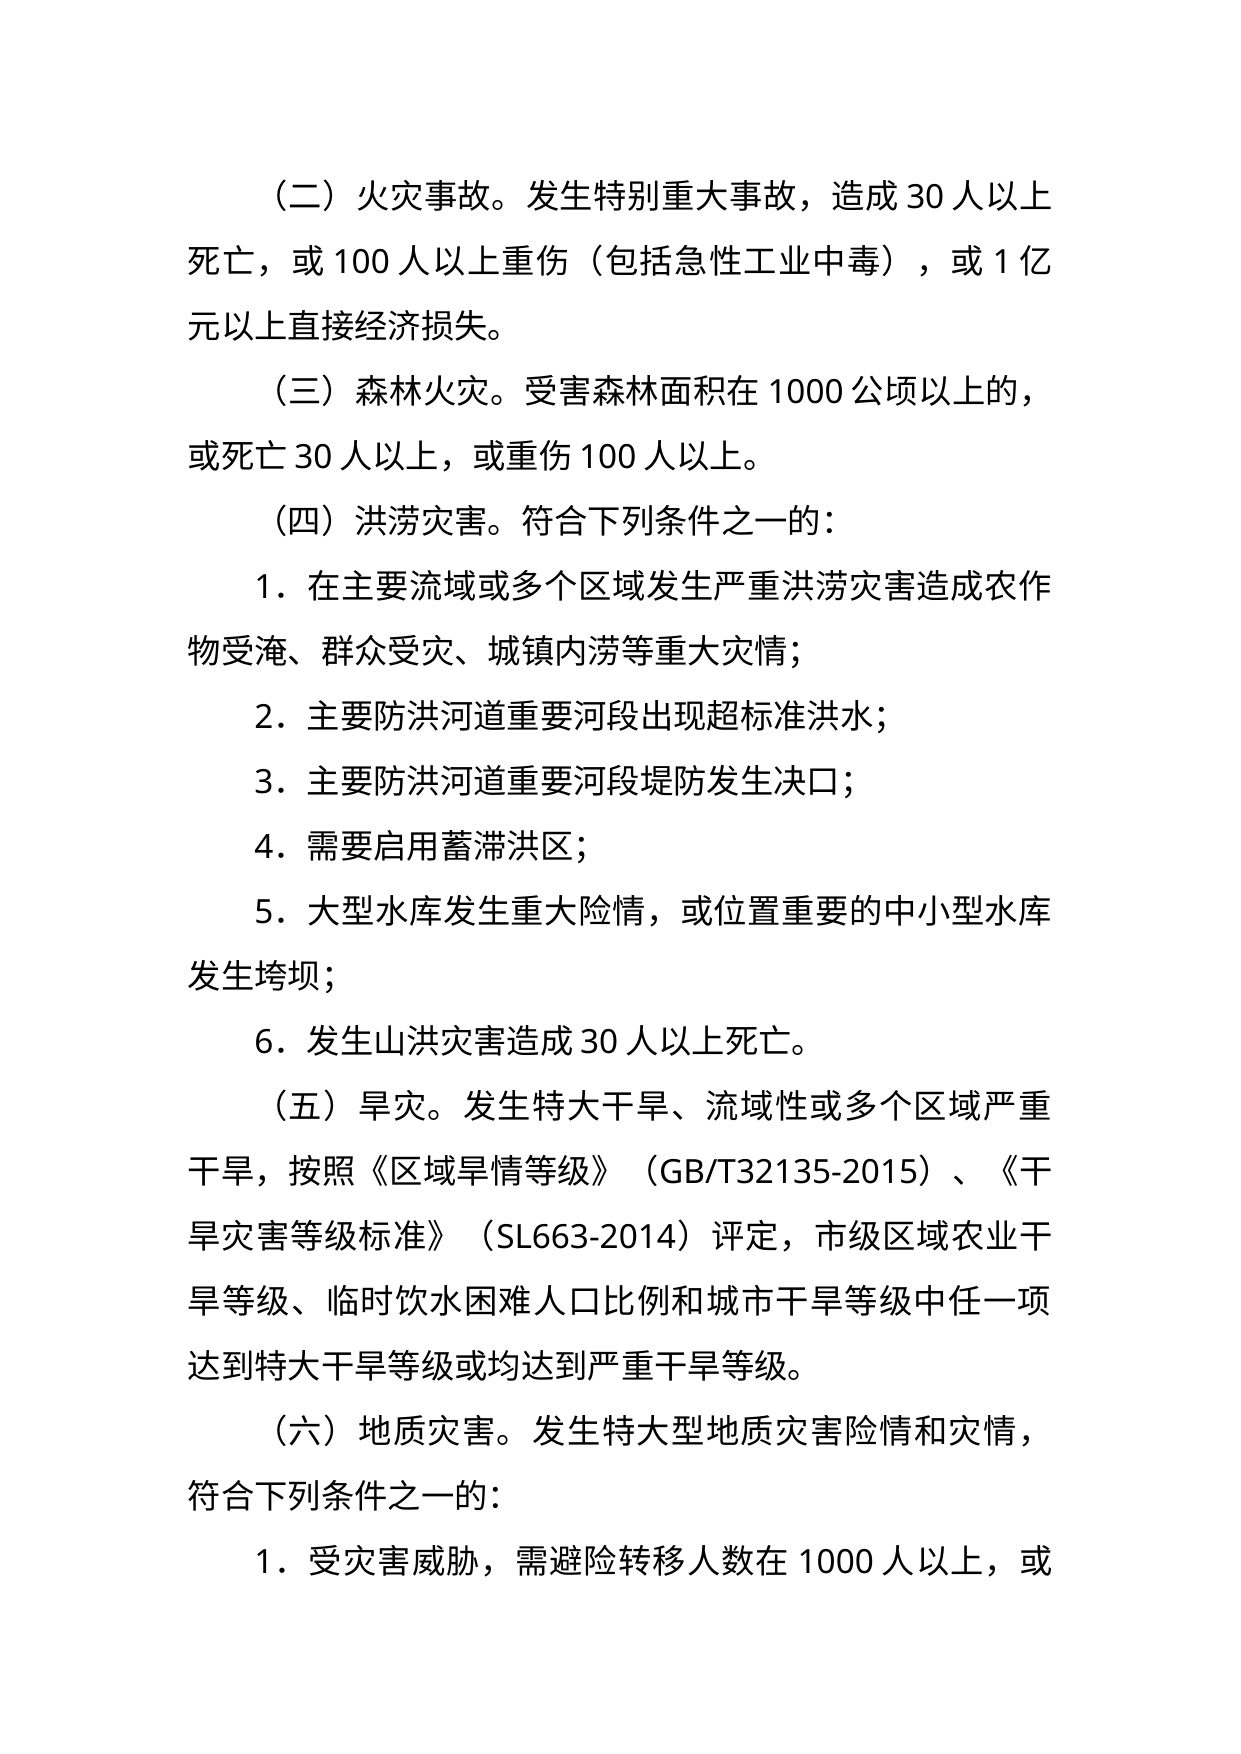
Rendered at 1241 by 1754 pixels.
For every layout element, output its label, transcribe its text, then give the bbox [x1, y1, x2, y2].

text （五）旱灾。发生特大干旱、流域性或多个区域严重干旱，按照《区域旱情等级》（GB/T32135-2015）、《干旱灾害等级标准》（SL663-2014）评定，市级区域农业干旱等级、临时饮水困难人口比例和城市干旱等级中任一项达到特大干旱等级或均达到严重干旱等级。 [187, 1072, 1053, 1397]
text （四）洪涝灾害。符合下列条件之一的： [187, 487, 1053, 552]
text （二）火灾事故。发生特别重大事故，造成30人以上死亡，或100人以上重伤（包括急性工业中毒），或1亿元以上直接经济损失。 [187, 162, 1053, 357]
text （三）森林火灾。受害森林面积在1000公顷以上的，或死亡30人以上，或重伤100人以上。 [187, 357, 1053, 487]
text 2．主要防洪河道重要河段出现超标准洪水； [187, 682, 1053, 747]
text 5．大型水库发生重大险情，或位置重要的中小型水库发生垮坝； [187, 877, 1053, 1007]
text 1．在主要流域或多个区域发生严重洪涝灾害造成农作物受淹、群众受灾、城镇内涝等重大灾情； [187, 552, 1053, 682]
text （六）地质灾害。发生特大型地质灾害险情和灾情，符合下列条件之一的： [187, 1397, 1053, 1527]
text 4．需要启用蓄滞洪区； [187, 812, 1053, 877]
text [187, 1527, 1053, 1592]
text 6．发生山洪灾害造成30人以上死亡。 [187, 1007, 1053, 1072]
text 3．主要防洪河道重要河段堤防发生决口； [187, 747, 1053, 812]
